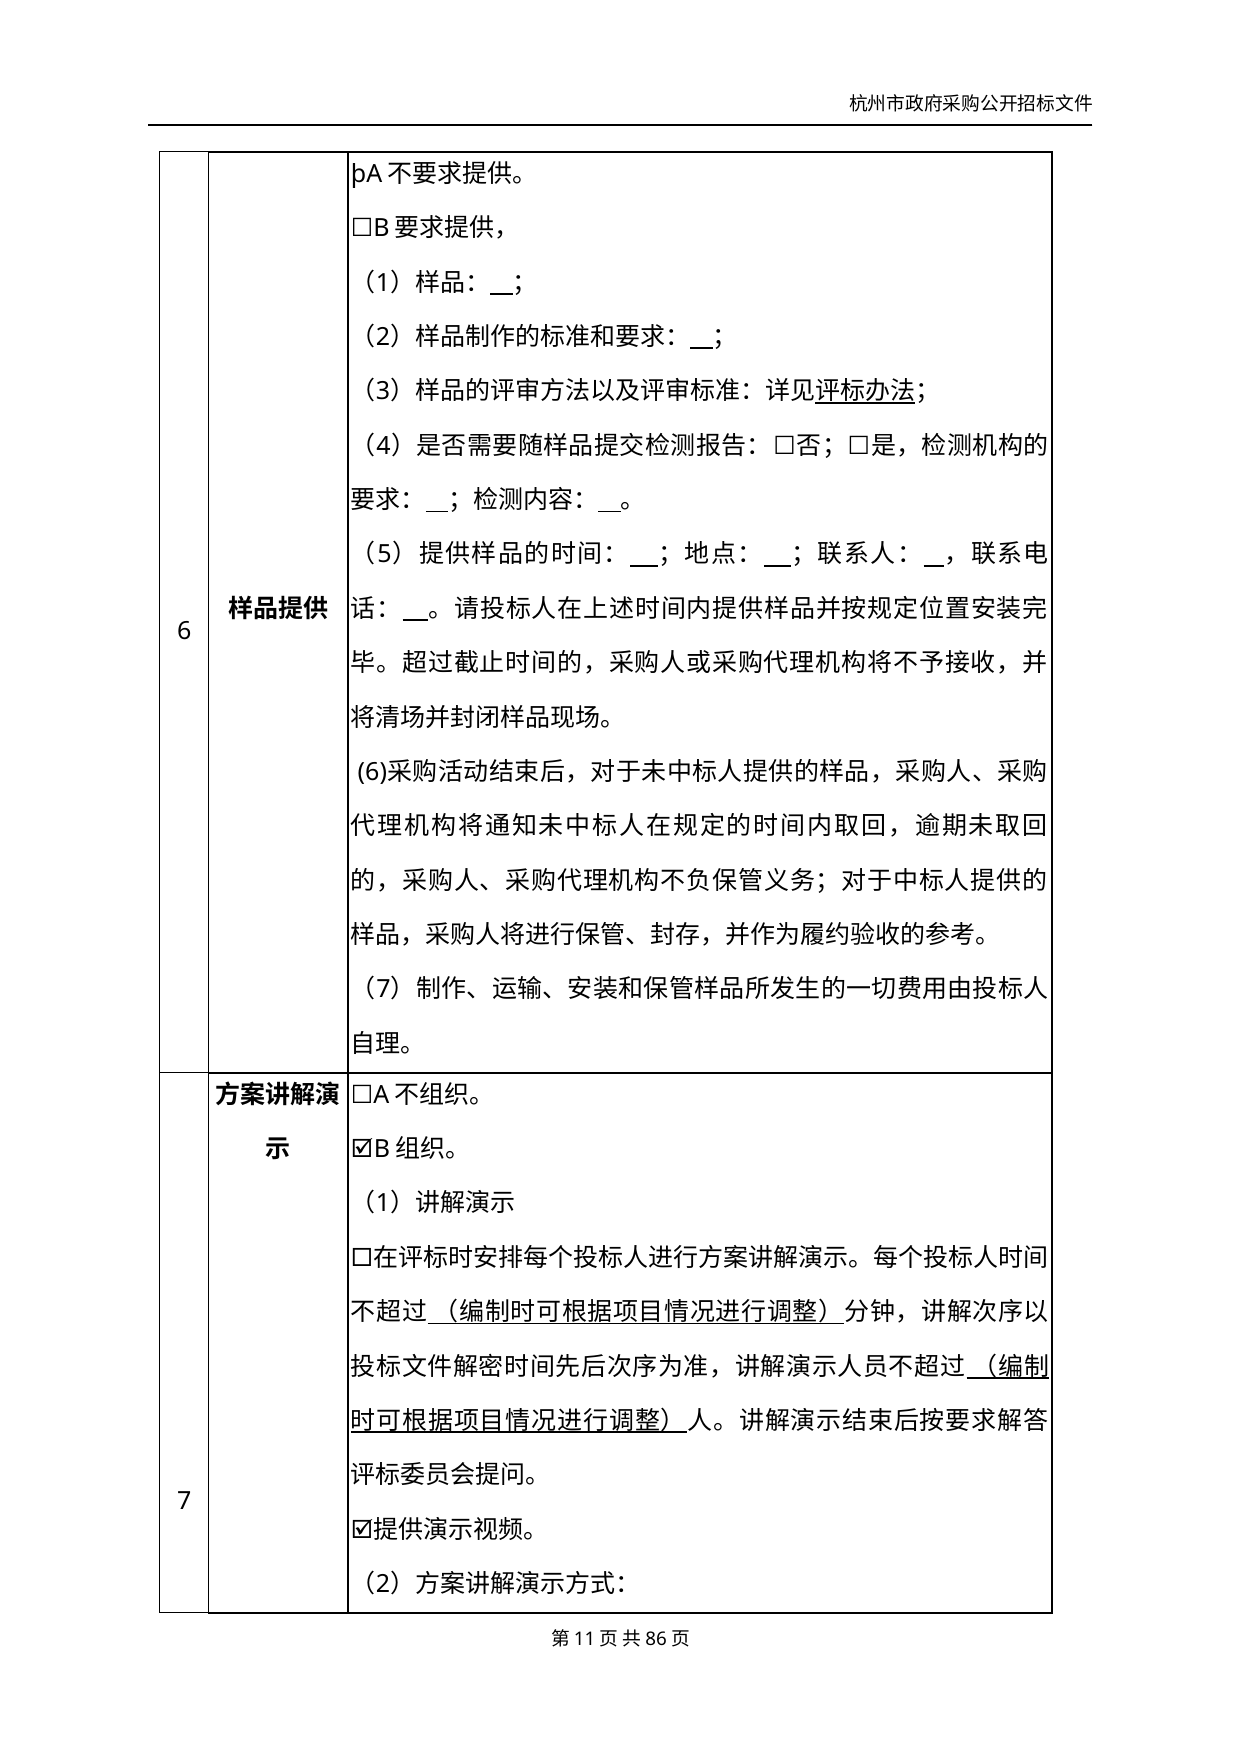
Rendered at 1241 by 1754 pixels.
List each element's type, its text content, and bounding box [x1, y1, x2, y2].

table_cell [349, 1074, 1051, 1612]
table_cell 7 [160, 1073, 208, 1612]
table_cell A不要求提供。 B要求提供， （1）样品： ； （2）样品制作的标准和要求： ； （3）样品的评审方法以及评审标准：详见评标办法； （4）是否需要随样品提交检测报告：否；是，检测机构的要求： ；检测内容： 。 （5）提供样品的时间： ；地点： ；联系人： ，联系电话： 。请投标人在上述时间内提供样品并按规定位置安装完毕。超过截止时间的，采购人或采购代理机构将不予接收，并将清场并封闭样品现场。 (6)采购活动结束后，对于未中标人提供的样品，采购人、采购代理机构将通知未中标人在规定的时间内取回，逾期未取回的，采购人、采购代理机构不负保管义务；对于中标人提供的样品，采购人将进行保管、封存，并作为履约验收的参考。 （7）制作、运输、安装和保管样品所发生的一切费用由投标人自理。 [349, 153, 1051, 1072]
table_cell 方案讲解演示 [209, 1074, 347, 1612]
table_cell 6 [160, 152, 208, 1072]
table_cell 样品提供 [209, 153, 347, 1072]
